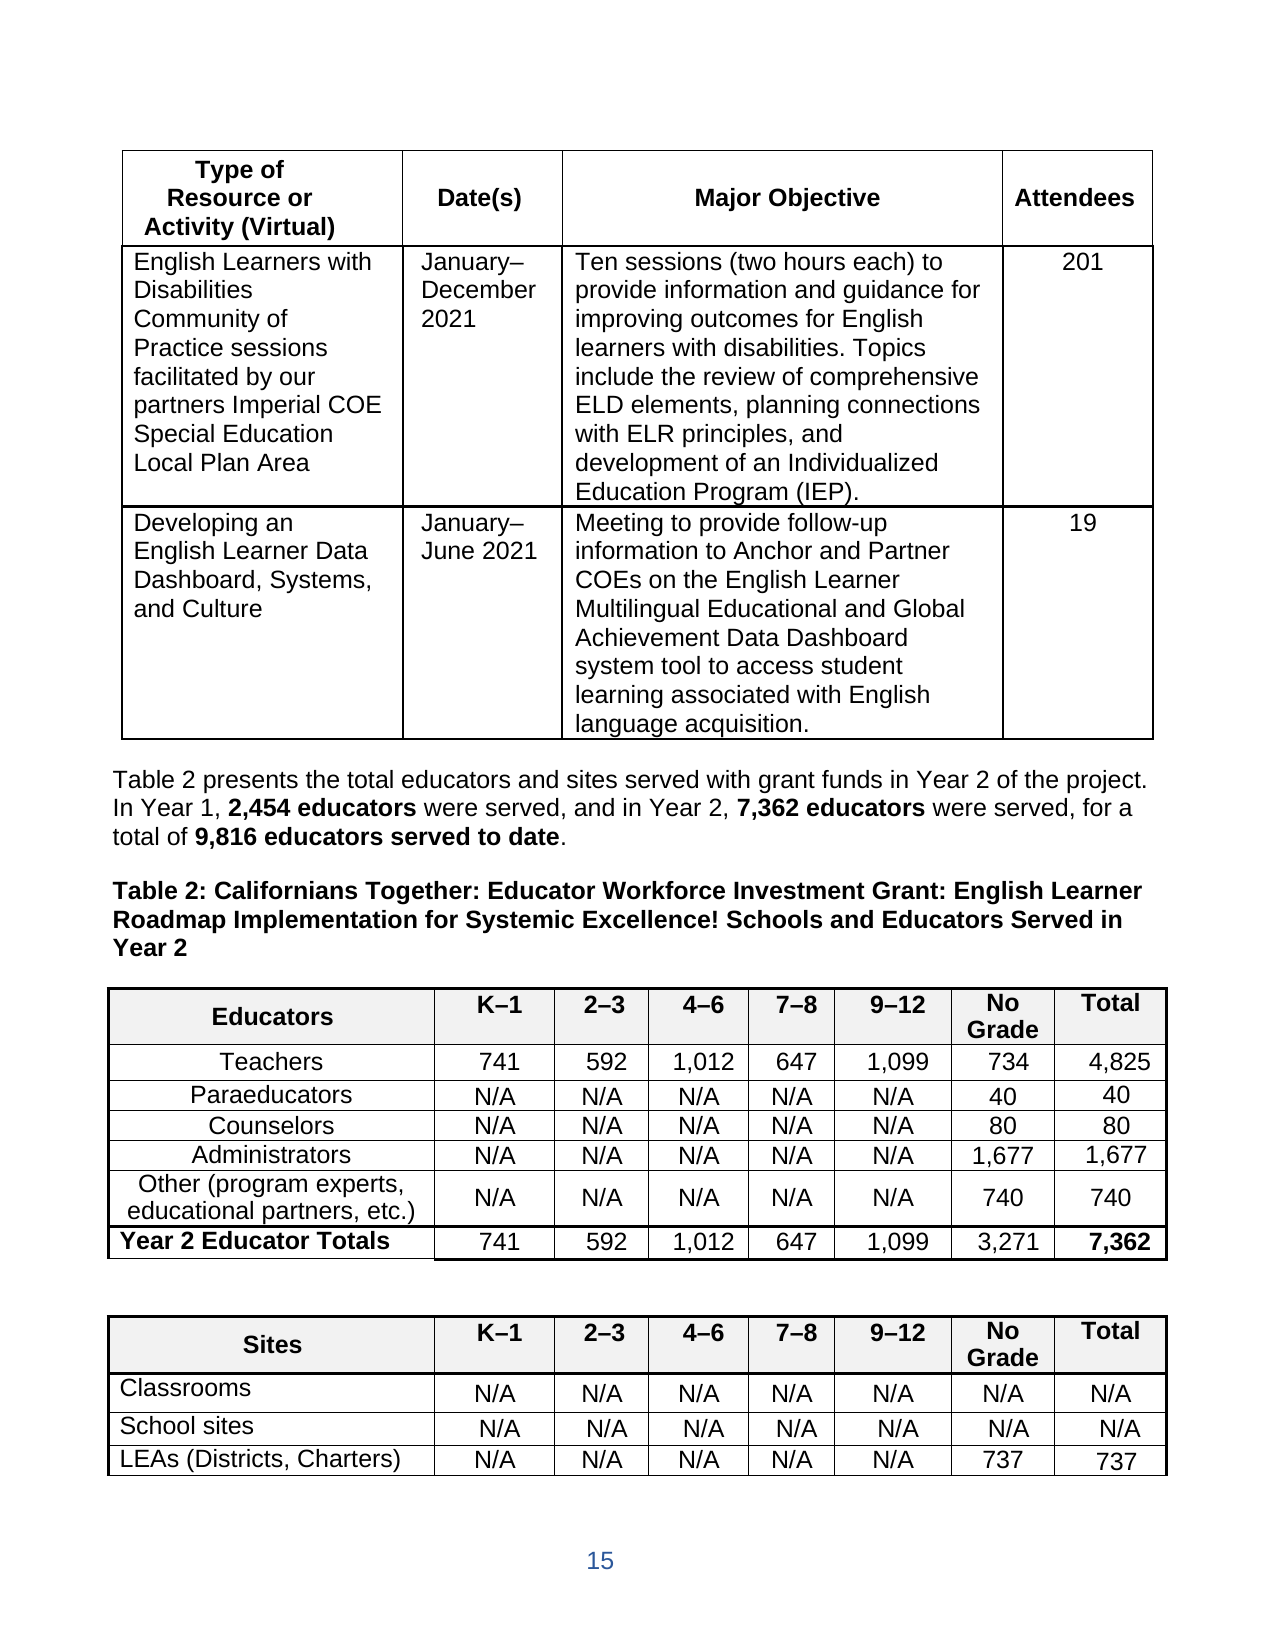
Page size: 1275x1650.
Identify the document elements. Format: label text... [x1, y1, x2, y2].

table_cell N/A [835, 1171, 951, 1224]
table_cell N/A [835, 1446, 951, 1475]
table_cell N/A [435, 1375, 554, 1412]
table_cell 80 [952, 1111, 1054, 1140]
table_cell N/A [749, 1413, 834, 1445]
table_cell N/A [835, 1375, 951, 1412]
table_cell N/A [649, 1413, 748, 1445]
table_cell N/A [749, 1081, 834, 1110]
table_cell N/A [835, 1141, 951, 1170]
table_cell N/A [749, 1141, 834, 1170]
table_header K–1 [435, 1318, 554, 1372]
table_cell January–December 2021 [404, 247, 561, 505]
table_cell 737 [952, 1446, 1054, 1475]
table_cell 740 [952, 1171, 1054, 1224]
table_cell N/A [749, 1171, 834, 1224]
table_cell N/A [835, 1413, 951, 1445]
table_cell 40 [952, 1081, 1054, 1110]
table_header K–1 [435, 990, 554, 1044]
table_cell N/A [749, 1446, 834, 1475]
table_cell 1,012 [649, 1228, 748, 1258]
table_cell N/A [555, 1413, 648, 1445]
table_cell School sites [110, 1413, 434, 1445]
table_header 9–12 [835, 1318, 951, 1372]
table_cell N/A [835, 1081, 951, 1110]
table_cell N/A [649, 1171, 748, 1224]
table_header Educators [110, 990, 434, 1044]
table_cell 647 [749, 1228, 834, 1258]
table_cell N/A [435, 1141, 554, 1170]
table_cell Teachers [110, 1045, 434, 1080]
table_cell N/A [1055, 1375, 1165, 1412]
table_cell 734 [952, 1045, 1054, 1080]
table_cell N/A [649, 1111, 748, 1140]
table_cell 1,099 [835, 1228, 951, 1258]
table_cell 647 [749, 1045, 834, 1080]
table_header Total [1055, 1318, 1165, 1372]
table_cell N/A [1055, 1413, 1165, 1445]
table_cell 741 [435, 1228, 554, 1258]
table_cell N/A [435, 1446, 554, 1475]
table_cell N/A [649, 1081, 748, 1110]
table_cell N/A [749, 1375, 834, 1412]
table_cell Meeting to provide follow-up information to Anchor and Partner COEs on the English Learner Multilingual Educational and Global Achievement Data Dashboard system tool to access student learning associated with English language acquisition. [563, 508, 1002, 737]
table_cell 592 [555, 1228, 648, 1258]
table_cell N/A [435, 1111, 554, 1140]
table_cell N/A [649, 1141, 748, 1170]
table_cell Administrators [110, 1141, 434, 1170]
text Table 2 presents the total educators and sites served with grant funds in Year 2 of the project. In Year 1, 2,454 educators were served, and in Year 2, 7,362 educators were served, for a total of 9,816 educators served to date. [112, 764, 1162, 851]
table_cell N/A [952, 1413, 1054, 1445]
table_cell 737 [1055, 1446, 1165, 1475]
table_header Major Objective [563, 151, 1002, 244]
table_header 7–8 [749, 990, 834, 1044]
table_header Sites [110, 1318, 434, 1372]
table_header Attendees [1003, 151, 1152, 244]
table_cell N/A [435, 1171, 554, 1224]
table_header 7–8 [749, 1318, 834, 1372]
table_cell N/A [555, 1111, 648, 1140]
table_cell 740 [1055, 1171, 1165, 1224]
table_cell N/A [749, 1111, 834, 1140]
table_header No Grade [952, 990, 1054, 1044]
table_cell 201 [1004, 247, 1152, 505]
table_header Date(s) [403, 151, 562, 244]
table_cell 19 [1004, 508, 1152, 737]
table_cell N/A [555, 1446, 648, 1475]
table_cell 741 [435, 1045, 554, 1080]
table_cell N/A [835, 1111, 951, 1140]
table_cell 4,825 [1055, 1045, 1165, 1080]
text Table 2: Californians Together: Educator Workforce Investment Grant: English Learner Roadmap Implementation for Systemic Excellence! Schools and Educators Served in Year 2 [112, 876, 1162, 962]
table_header 9–12 [835, 990, 951, 1044]
table_cell 7,362 [1055, 1228, 1165, 1258]
table_cell Paraeducators [110, 1081, 434, 1110]
table_header 2–3 [555, 990, 648, 1044]
table_cell 3,271 [952, 1228, 1054, 1258]
table_cell N/A [555, 1141, 648, 1170]
table_cell N/A [649, 1375, 748, 1412]
table_header 4–6 [649, 1318, 748, 1372]
table_header Type of Resource or Activity (Virtual) [123, 151, 402, 244]
table_cell 40 [1055, 1081, 1165, 1110]
table_cell N/A [555, 1081, 648, 1110]
table_header Total [1055, 990, 1165, 1044]
table_cell 80 [1055, 1111, 1165, 1140]
table_cell LEAs (Districts, Charters) [110, 1446, 434, 1475]
table_cell N/A [555, 1171, 648, 1224]
table_cell 592 [555, 1045, 648, 1080]
table_cell Year 2 Educator Totals [110, 1228, 434, 1258]
table_cell 1,012 [649, 1045, 748, 1080]
table_cell N/A [952, 1375, 1054, 1412]
table_header No Grade [952, 1318, 1054, 1372]
table_cell Developing an English Learner Data Dashboard, Systems, and Culture [123, 508, 402, 737]
table_cell N/A [555, 1375, 648, 1412]
table_cell N/A [435, 1081, 554, 1110]
table_cell 1,677 [952, 1141, 1054, 1170]
table_cell English Learners with Disabilities Community of Practice sessions facilitated by our partners Imperial COE Special Education Local Plan Area [123, 247, 402, 505]
table_cell Ten sessions (two hours each) to provide information and guidance for improving outcomes for English learners with disabilities. Topics include the review of comprehensive ELD elements, planning connections with ELR principles, and development of an Individualized Education Program (IEP). [563, 247, 1002, 505]
table_cell 1,677 [1055, 1141, 1165, 1170]
table_cell N/A [435, 1413, 554, 1445]
table_cell N/A [649, 1446, 748, 1475]
table_header 4–6 [649, 990, 748, 1044]
table_cell Classrooms [110, 1375, 434, 1412]
table_cell Other (program experts, educational partners, etc.) [110, 1171, 434, 1224]
table_cell January–June 2021 [404, 508, 561, 737]
table_header 2–3 [555, 1318, 648, 1372]
table_cell Counselors [110, 1111, 434, 1140]
table_cell 1,099 [835, 1045, 951, 1080]
